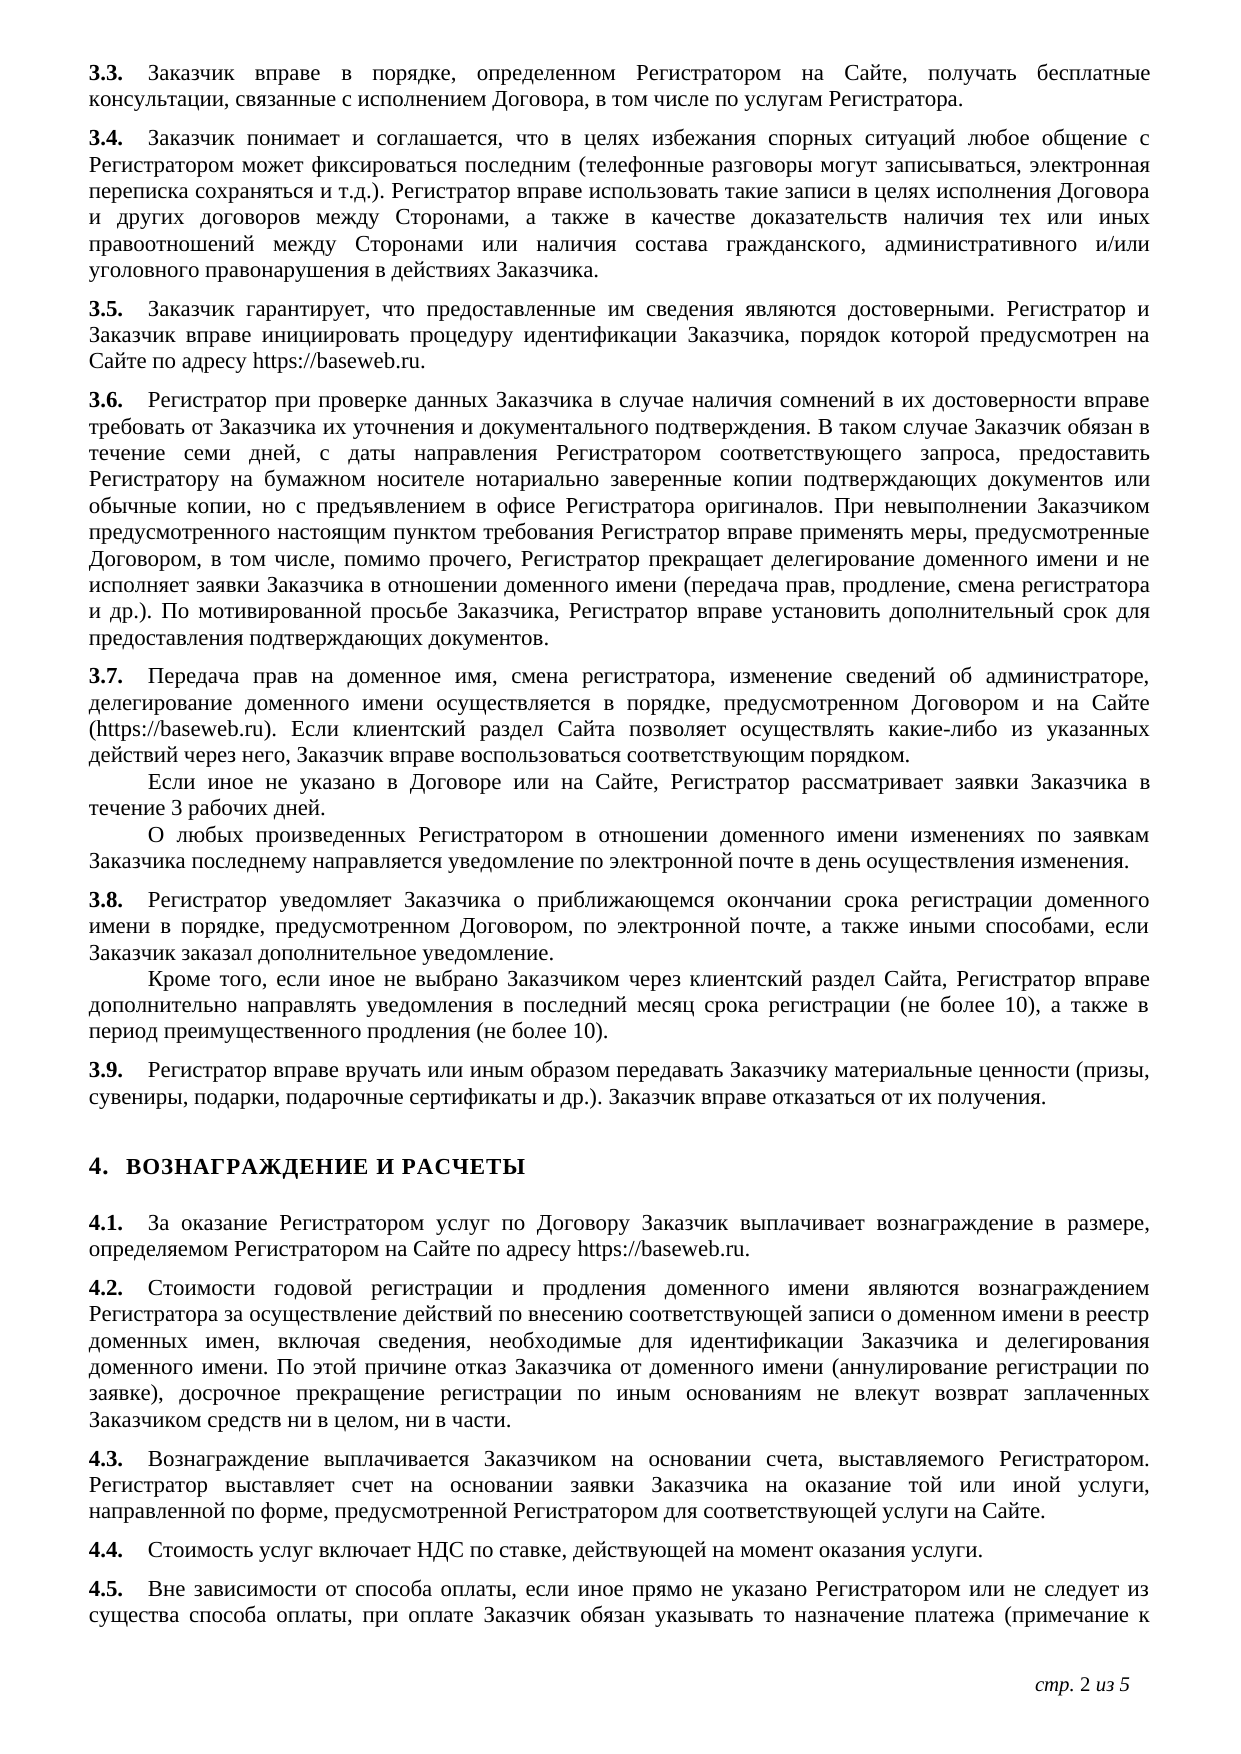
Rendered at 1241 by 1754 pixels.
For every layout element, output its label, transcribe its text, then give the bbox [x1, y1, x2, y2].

list За оказание Регистратором услуг по Договору Заказчик выплачивает вознаграждение в размере, определяемом Регистратором на Сайте по адресу https://baseweb.ru. [89, 1209, 1152, 1261]
list Заказчик вправе в порядке, определенном Регистратором на Сайте, получать бесплатные консультации, связанные с исполнением Договора, в том числе по услугам Регистратора. [89, 59, 1152, 112]
list Заказчик понимает и соглашается, что в целях избежания спорных ситуаций любое общение с Регистратором может фиксироваться последним (телефонные разговоры могут записываться, электронная переписка сохраняться и т.д.). Регистратор вправе использовать такие записи в целях исполнения Договора и других договоров между Сторонами, а также в качестве доказательств наличия тех или иных правоотношений между Сторонами или наличия состава гражданского, административного и/или уголовного правонарушения в действиях Заказчика. [89, 124, 1152, 282]
list Стоимости годовой регистрации и продления доменного имени являются вознаграждением Регистратора за осуществление действий по внесению соответствующей записи о доменном имени в реестр доменных имен, включая сведения, необходимые для идентификации Заказчика и делегирования доменного имени. По этой причине отказ Заказчика от доменного имени (аннулирование регистрации по заявке), досрочное прекращение регистрации по иным основаниям не влекут возврат заплаченных Заказчиком средств ни в целом, ни в части. [89, 1274, 1152, 1432]
list Регистратор вправе вручать или иным образом передавать Заказчику материальные ценности (призы, сувениры, подарки, подарочные сертификаты и др.). Заказчик вправе отказаться от их получения. [89, 1056, 1152, 1109]
list Заказчик гарантирует, что предоставленные им сведения являются достоверными. Регистратор и Заказчик вправе инициировать процедуру идентификации Заказчика, порядок которой предусмотрен на Сайте по адресу https://baseweb.ru. [89, 295, 1152, 374]
list Вознаграждение выплачивается Заказчиком на основании счета, выставляемого Регистратором. Регистратор выставляет счет на основании заявки Заказчика на оказание той или иной услуги, направленной по форме, предусмотренной Регистратором для соответствующей услуги на Сайте. [89, 1444, 1152, 1524]
list Передача прав на доменное имя, смена регистратора, изменение сведений об администраторе, делегирование доменного имени осуществляется в порядке, предусмотренном Договором и на Сайте (https://baseweb.ru). Если клиентский раздел Сайта позволяет осуществлять какие-либо из указанных действий через него, Заказчик вправе воспользоваться соответствующим порядком. [89, 662, 1152, 768]
text Если иное не указано в Договоре или на Сайте, Регистратор рассматривает заявки Заказчика в течение 3 рабочих дней. [89, 768, 1152, 821]
text Кроме того, если иное не выбрано Заказчиком через клиентский раздел Сайта, Регистратор вправе дополнительно направлять уведомления в последний месяц срока регистрации (не более 10), а также в период преимущественного продления (не более 10). [89, 965, 1152, 1044]
list Регистратор уведомляет Заказчика о приближающемся окончании срока регистрации доменного имени в порядке, предусмотренном Договором, по электронной почте, а также иными способами, если Заказчик заказал дополнительное уведомление. [89, 886, 1152, 965]
list ВОЗНАГРАЖДЕНИЕ И РАСЧЕТЫ [89, 1151, 1152, 1179]
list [89, 1575, 1152, 1628]
list Регистратор при проверке данных Заказчика в случае наличия сомнений в их достоверности вправе требовать от Заказчика их уточнения и документального подтверждения. В таком случае Заказчик обязан в течение семи дней, с даты направления Регистратором соответствующего запроса, предоставить Регистратору на бумажном носителе нотариально заверенные копии подтверждающих документов или обычные копии, но с предъявлением в офисе Регистратора оригиналов. При невыполнении Заказчиком предусмотренного настоящим пунктом требования Регистратор вправе применять меры, предусмотренные Договором, в том числе, помимо прочего, Регистратор прекращает делегирование доменного имени и не исполняет заявки Заказчика в отношении доменного имени (передача прав, продление, смена регистратора и др.). По мотивированной просьбе Заказчика, Регистратор вправе установить дополнительный срок для предоставления подтверждающих документов. [89, 386, 1152, 650]
list Стоимость услуг включает НДС по ставке, действующей на момент оказания услуги. [89, 1536, 1152, 1562]
text О любых произведенных Регистратором в отношении доменного имени изменениях по заявкам Заказчика последнему направляется уведомление по электронной почте в день осуществления изменения. [89, 821, 1152, 873]
